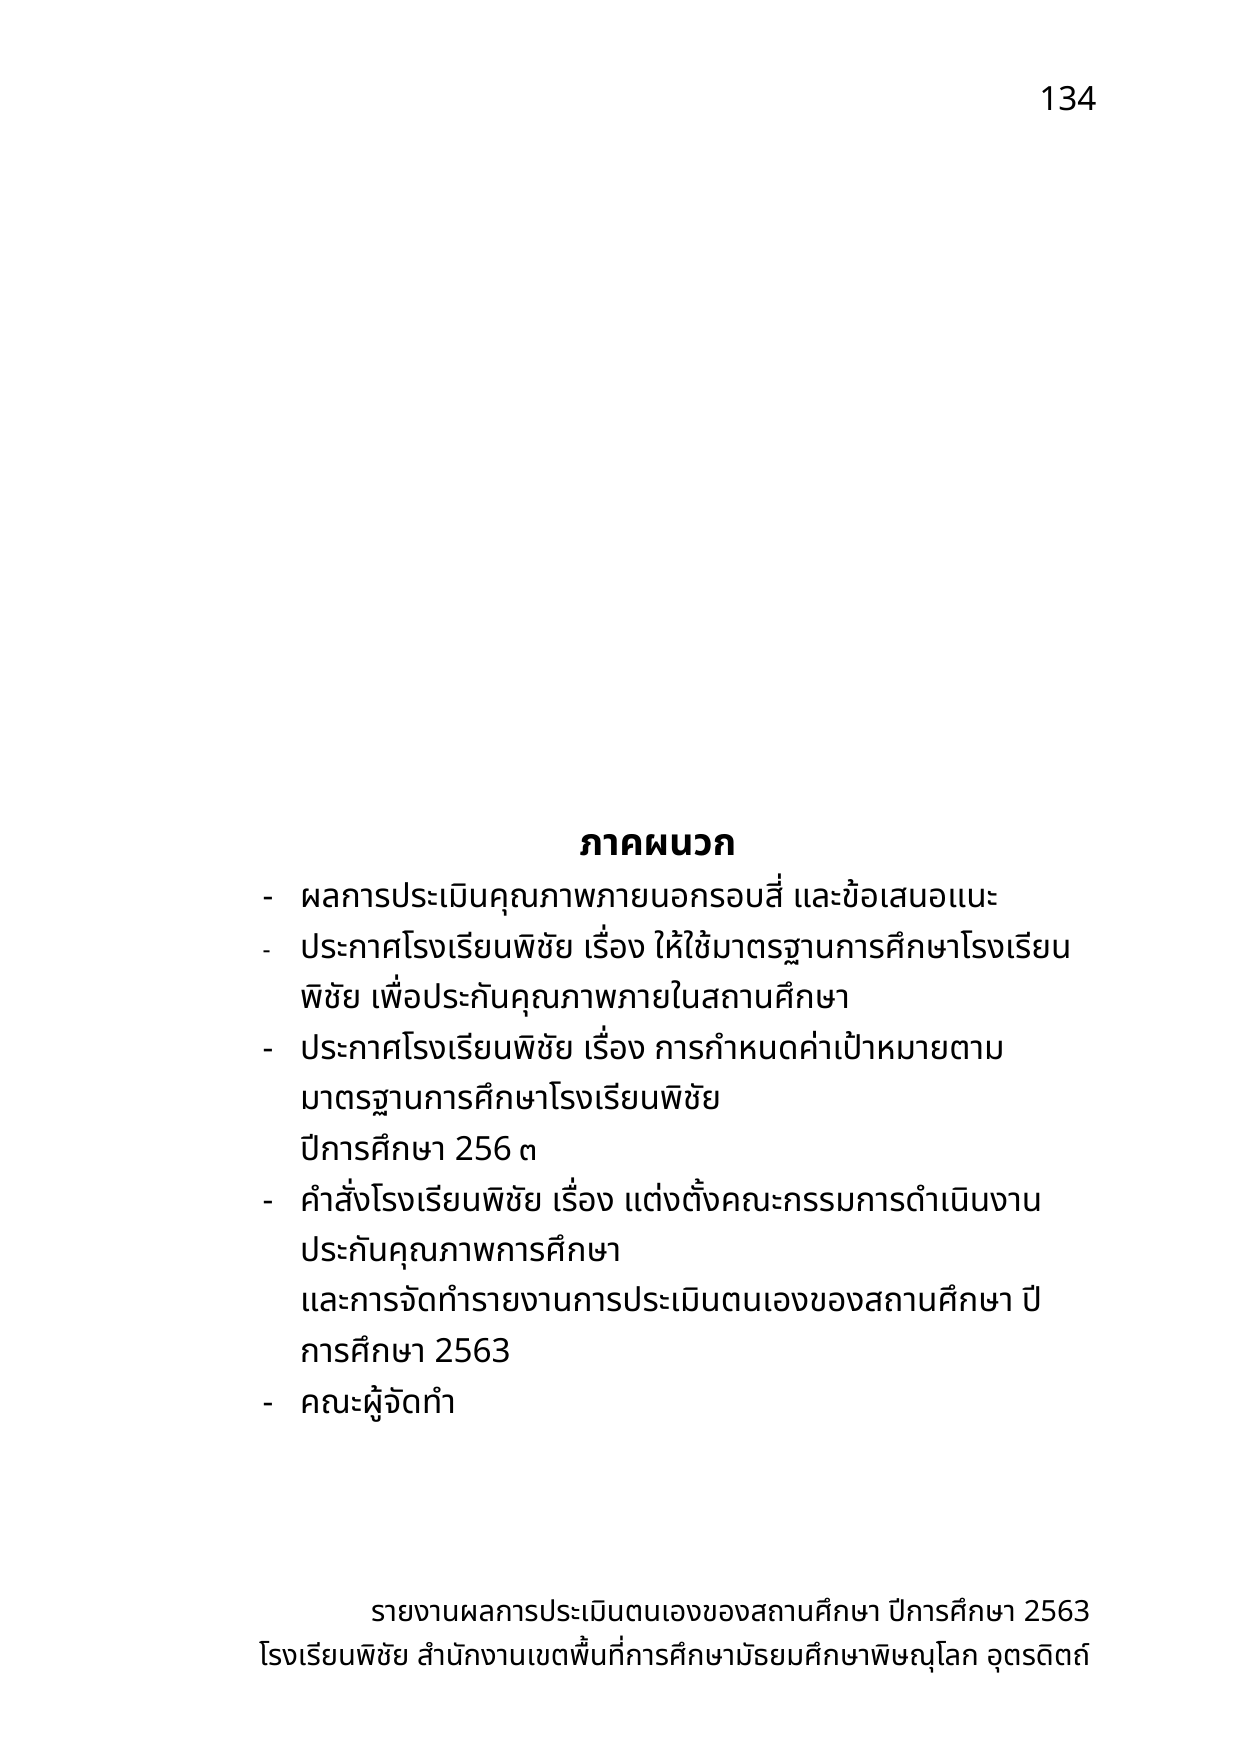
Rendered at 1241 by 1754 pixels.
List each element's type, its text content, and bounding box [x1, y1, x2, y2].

text ภาคผนวก [225, 815, 1090, 872]
list คณะผู้จัดทำ [262, 1377, 1090, 1428]
list ผลการประเมินคุณภาพภายนอกรอบสี่ และข้อเสนอแนะ [262, 872, 1090, 923]
list ประกาศโรงเรียนพิชัย เรื่อง การกำหนดค่าเป้าหมายตามมาตรฐานการศึกษาโรงเรียนพิชัย ปีการศึกษา 256๓ [262, 1024, 1090, 1175]
list คำสั่งโรงเรียนพิชัย เรื่อง แต่งตั้งคณะกรรมการดำเนินงานประกันคุณภาพการศึกษา และการจัดทำรายงานการประเมินตนเองของสถานศึกษา ปีการศึกษา 2563 [262, 1175, 1090, 1377]
list ประกาศโรงเรียนพิชัย เรื่อง ให้ใช้มาตรฐานการศึกษาโรงเรียนพิชัย เพื่อประกันคุณภาพภายในสถานศึกษา [262, 923, 1090, 1024]
